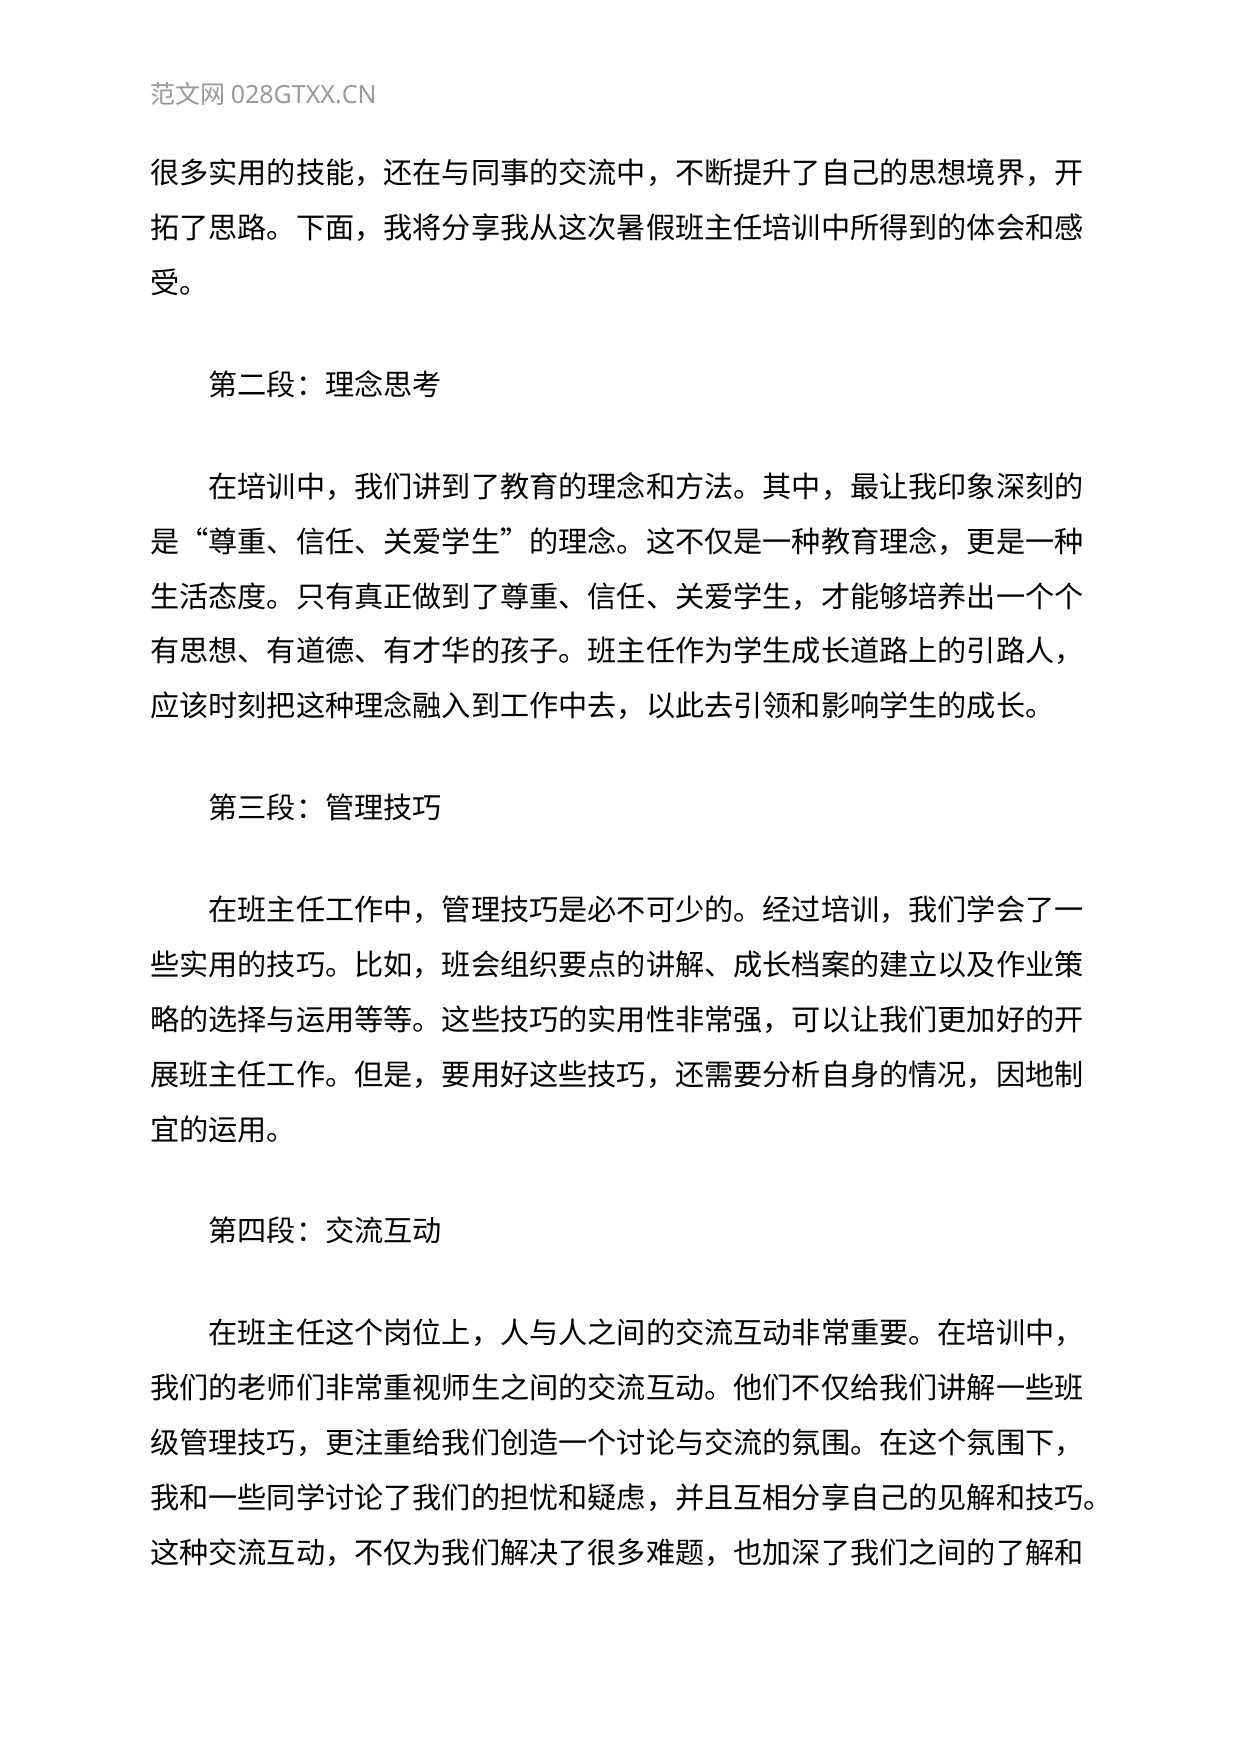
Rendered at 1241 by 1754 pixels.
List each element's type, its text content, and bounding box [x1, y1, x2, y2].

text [150, 150, 1090, 302]
text 第二段：理念思考 [150, 362, 1090, 404]
text 第四段：交流互动 [150, 1208, 1090, 1250]
text 在班主任工作中，管理技巧是必不可少的。经过培训，我们学会了一些实用的技巧。比如，班会组织要点的讲解、成长档案的建立以及作业策略的选择与运用等等。这些技巧的实用性非常强，可以让我们更加好的开展班主任工作。但是，要用好这些技巧，还需要分析自身的情况，因地制宜的运用。 [150, 886, 1090, 1148]
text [150, 1309, 1090, 1571]
text 在培训中，我们讲到了教育的理念和方法。其中，最让我印象深刻的是“尊重、信任、关爱学生”的理念。这不仅是一种教育理念，更是一种生活态度。只有真正做到了尊重、信任、关爱学生，才能够培养出一个个有思想、有道德、有才华的孩子。班主任作为学生成长道路上的引路人，应该时刻把这种理念融入到工作中去，以此去引领和影响学生的成长。 [150, 463, 1090, 725]
text 第三段：管理技巧 [150, 785, 1090, 827]
